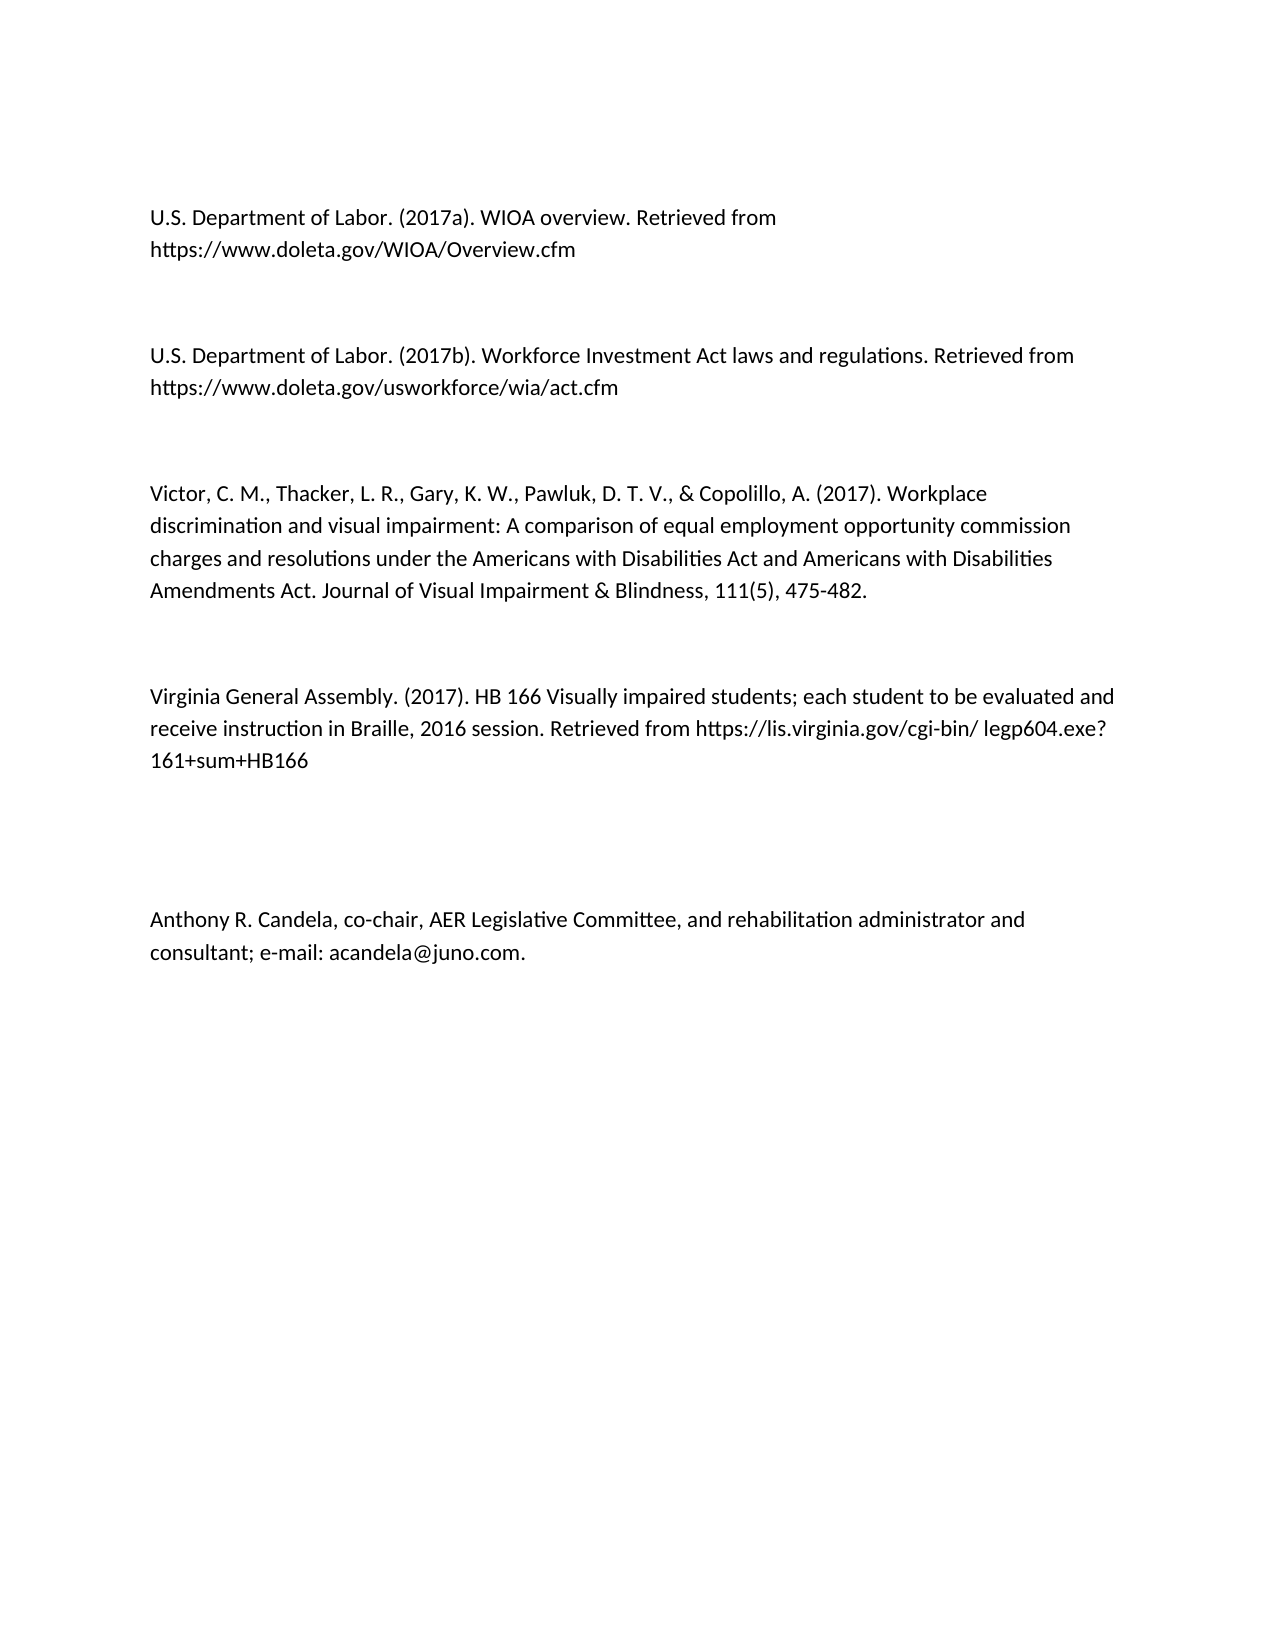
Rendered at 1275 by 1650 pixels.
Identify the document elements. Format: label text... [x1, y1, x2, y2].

text U.S. Department of Labor. (2017b). Workforce Investment Act laws and regulations. Retrieved from https://www.doleta.gov/usworkforce/wia/act.cfm [150, 341, 1125, 401]
text U.S. Department of Labor. (2017a). WIOA overview. Retrieved from https://www.doleta.gov/WIOA/Overview.cfm [150, 203, 1125, 263]
text Victor, C. M., Thacker, L. R., Gary, K. W., Pawluk, D. T. V., & Copolillo, A. (2017). Workplace discrimination and visual impairment: A comparison of equal employment opportunity commission charges and resolutions under the Americans with Disabilities Act and Americans with Disabilities Amendments Act. Journal of Visual Impairment & Blindness, 111(5), 475-482. [150, 479, 1125, 604]
text Anthony R. Candela, co-chair, AER Legislative Committee, and rehabilitation administrator and consultant; e-mail: acandela@juno.com. [150, 906, 1125, 966]
text Virginia General Assembly. (2017). HB 166 Visually impaired students; each student to be evaluated and receive instruction in Braille, 2016 session. Retrieved from https://lis.virginia.gov/cgi-bin/ legp604.exe?161+sum+HB166 [150, 682, 1125, 774]
